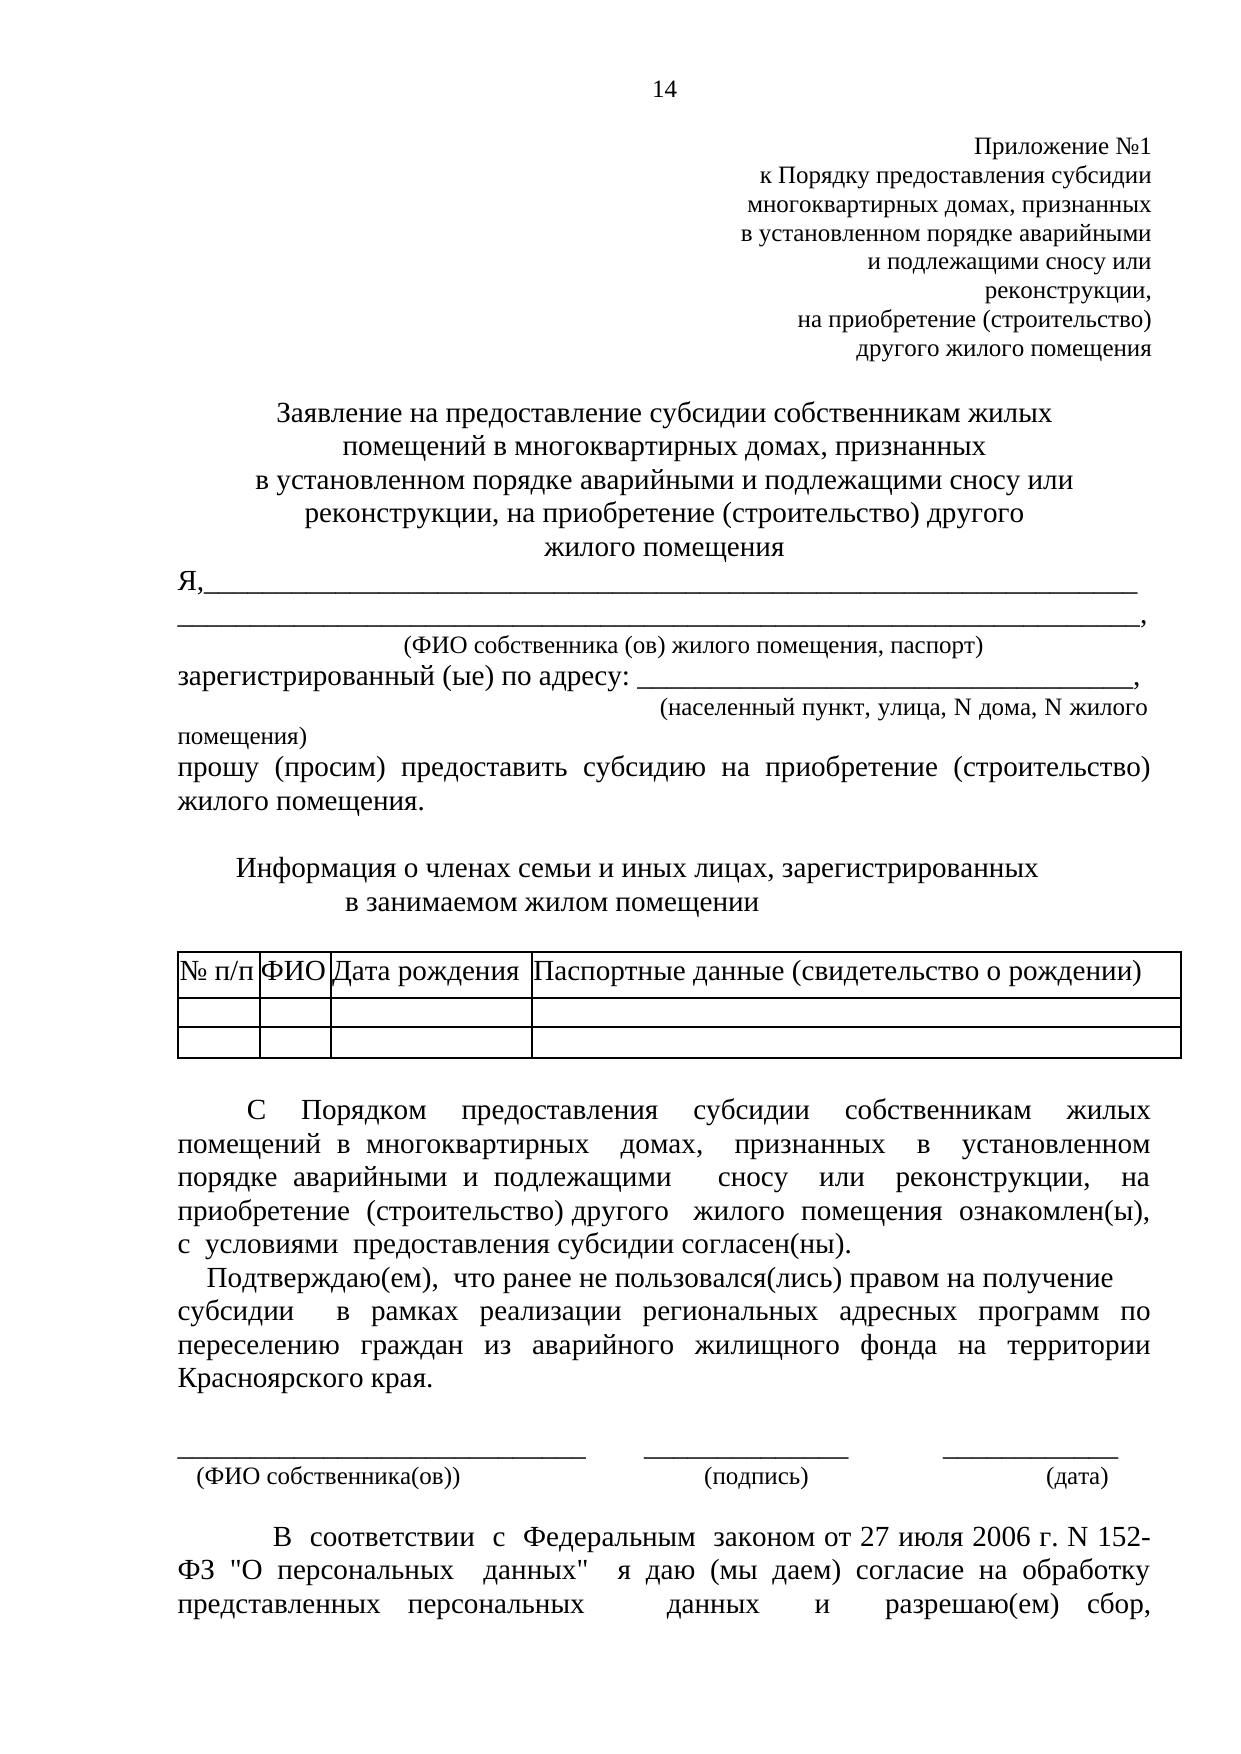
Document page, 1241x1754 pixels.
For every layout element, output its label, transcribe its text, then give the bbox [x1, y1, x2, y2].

text ____________________________ ______________ ____________ [177, 1428, 1152, 1461]
table_cell [332, 999, 531, 1026]
text реконструкции, на приобретение (строительство) другого [177, 496, 1152, 529]
text Информация о членах семьи и иных лицах, зарегистрированных [177, 850, 1152, 884]
text к Порядку предоставления субсидии [177, 160, 1152, 189]
text другого жилого помещения [177, 333, 1152, 361]
text в занимаемом жилом помещении [177, 884, 1152, 917]
table_cell [261, 1028, 330, 1057]
text в установленном порядке аварийными [177, 218, 1152, 246]
table_header Дата рождения [332, 953, 531, 997]
text (ФИО собственника (ов) жилого помещения, паспорт) [177, 630, 1152, 658]
text реконструкции, [177, 275, 1152, 304]
table_header Паспортные данные (свидетельство о рождении) [533, 953, 1180, 997]
text __________________________________________________________________, [177, 596, 1152, 630]
text прошу (просим) предоставить субсидию на приобретение (строительство) жилого помещения. [177, 749, 1152, 817]
table_cell [533, 1028, 1180, 1057]
table_cell [332, 1028, 531, 1057]
text и подлежащими сносу или [177, 246, 1152, 275]
text в установленном порядке аварийными и подлежащими сносу или [177, 462, 1152, 496]
text многоквартирных домах, признанных [177, 189, 1152, 218]
text (населенный пункт, улица, N дома, N жилого помещения) [177, 692, 1152, 749]
text на приобретение (строительство) [177, 304, 1152, 333]
table_cell [179, 1028, 259, 1057]
text Заявление на предоставление субсидии собственникам жилых [177, 395, 1152, 428]
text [177, 1519, 1152, 1619]
text зарегистрированный (ые) по адресу: __________________________________, [177, 658, 1152, 692]
table_cell [179, 999, 259, 1026]
text субсидии в рамках реализации региональных адресных программ по переселению граждан из аварийного жилищного фонда на территории Красноярского края. [177, 1293, 1152, 1394]
table_header № п/п [179, 953, 259, 997]
text С Порядком предоставления субсидии собственникам жилых помещений в многоквартирных домах, признанных в установленном порядке аварийными и подлежащими сносу или реконструкции, на приобретение (строительство) другого жилого помещения ознакомлен(ы), с условиями предоставления субсидии согласен(ны). [177, 1092, 1152, 1260]
text Подтверждаю(ем), что ранее не пользовался(лись) правом на получение [177, 1260, 1152, 1293]
text помещений в многоквартирных домах, признанных [177, 428, 1152, 462]
text (ФИО собственника(ов)) (подпись) (дата) [177, 1461, 1152, 1490]
text Я,________________________________________________________________ [177, 563, 1152, 596]
text жилого помещения [177, 529, 1152, 563]
table_cell [533, 999, 1180, 1026]
text Приложение №1 [177, 131, 1152, 160]
table_cell [261, 999, 330, 1026]
table_header ФИО [261, 953, 330, 997]
